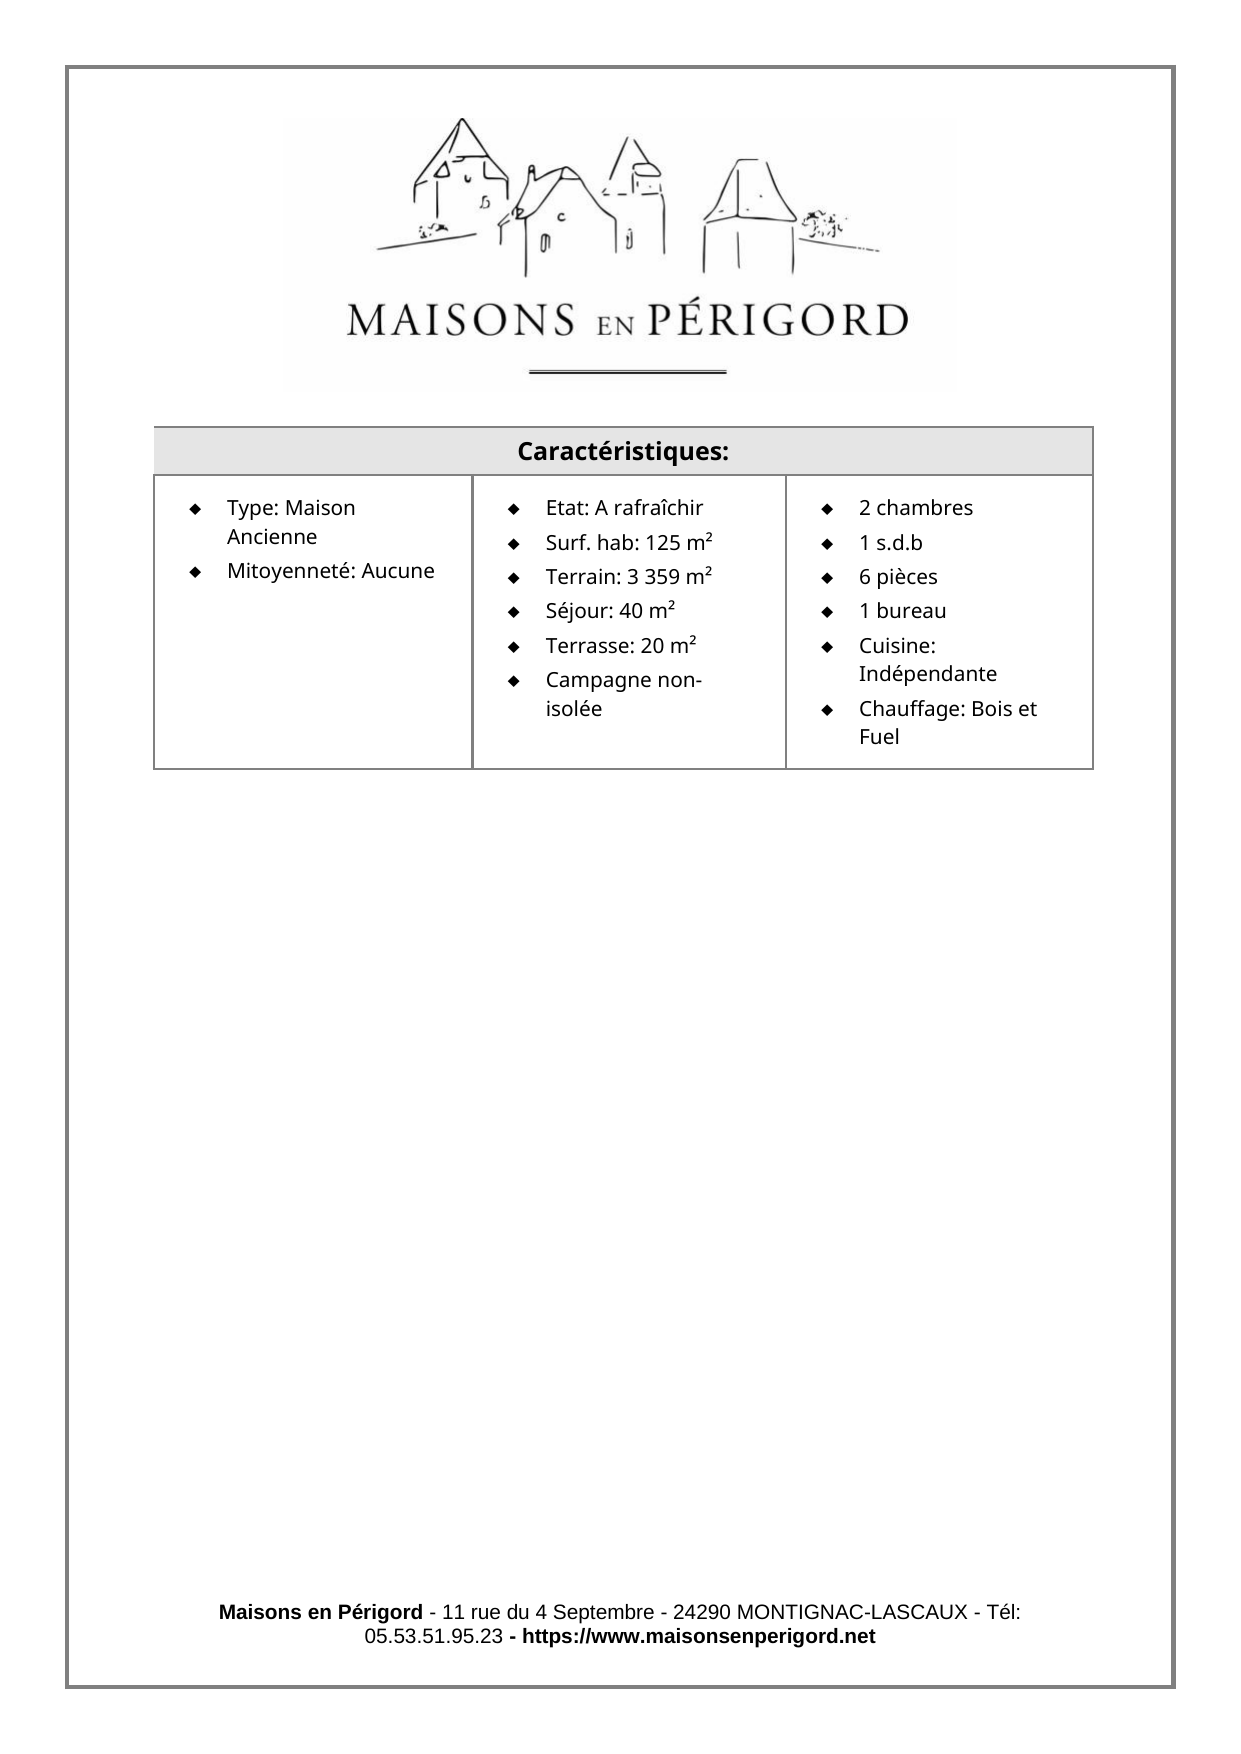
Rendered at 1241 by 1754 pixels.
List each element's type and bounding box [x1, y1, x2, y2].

table_header [150, 426, 1097, 771]
picture [282, 118, 958, 392]
